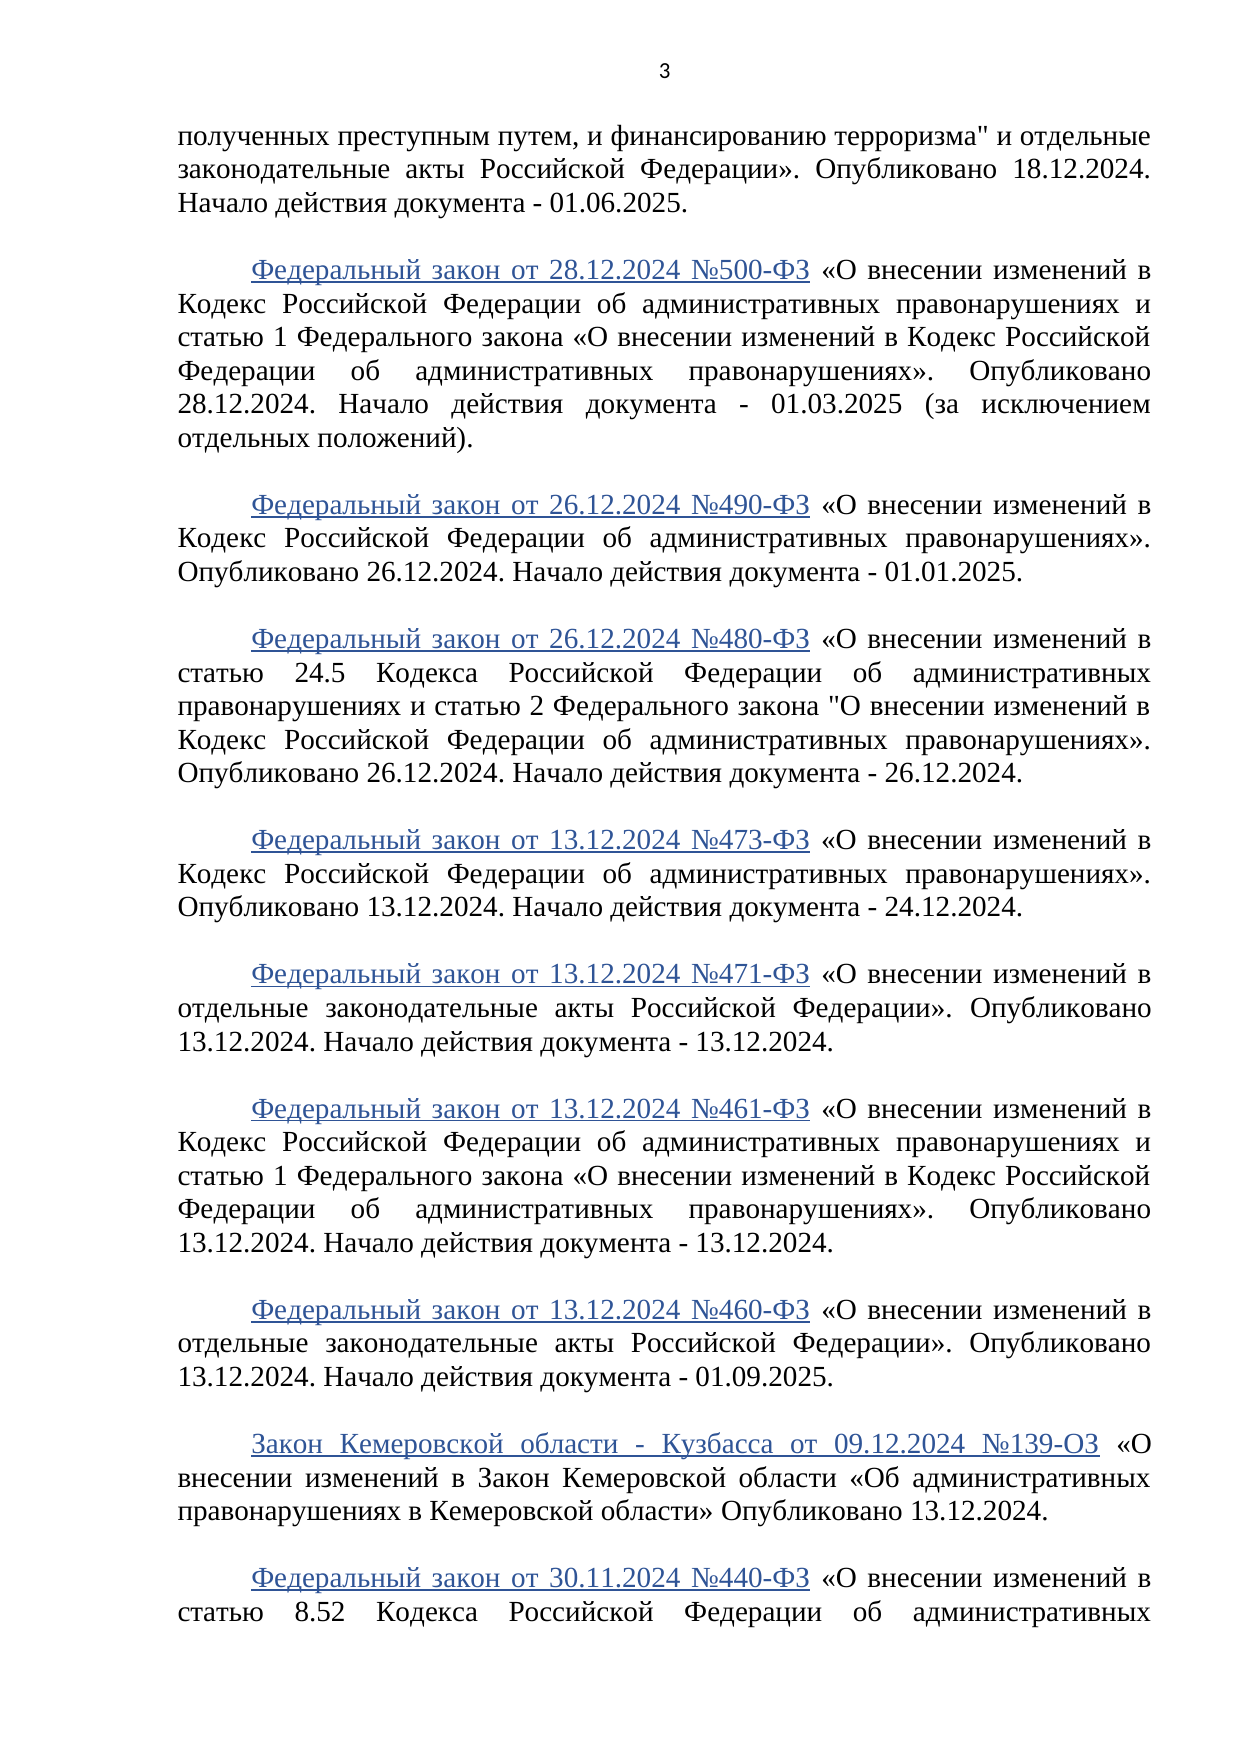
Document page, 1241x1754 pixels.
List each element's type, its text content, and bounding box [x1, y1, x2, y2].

text Федеральный закон от 13.12.2024 №461-ФЗ «О внесении изменений в Кодекс Российской Федерации об административных правонарушениях и статью 1 Федерального закона «О внесении изменений в Кодекс Российской Федерации об административных правонарушениях». Опубликовано 13.12.2024. Начало действия документа - 13.12.2024. [177, 1091, 1152, 1258]
text Федеральный закон от 28.12.2024 №500-ФЗ «О внесении изменений в Кодекс Российской Федерации об административных правонарушениях и статью 1 Федерального закона «О внесении изменений в Кодекс Российской Федерации об административных правонарушениях». Опубликовано 28.12.2024. Начало действия документа - 01.03.2025 (за исключением отдельных положений). [177, 252, 1152, 453]
text Закон Кемеровской области - Кузбасса от 09.12.2024 №139-ОЗ «О внесении изменений в Закон Кемеровской области «Об административных правонарушениях в Кемеровской области» Опубликовано 13.12.2024. [177, 1426, 1152, 1527]
text Федеральный закон от 13.12.2024 №473-ФЗ «О внесении изменений в Кодекс Российской Федерации об административных правонарушениях». Опубликовано 13.12.2024. Начало действия документа - 24.12.2024. [177, 822, 1152, 923]
text Федеральный закон от 26.12.2024 №490-ФЗ «О внесении изменений в Кодекс Российской Федерации об административных правонарушениях». Опубликовано 26.12.2024. Начало действия документа - 01.01.2025. [177, 487, 1152, 588]
text Федеральный закон от 13.12.2024 №460-ФЗ «О внесении изменений в отдельные законодательные акты Российской Федерации». Опубликовано 13.12.2024. Начало действия документа - 01.09.2025. [177, 1292, 1152, 1393]
text Федеральный закон от 26.12.2024 №480-ФЗ «О внесении изменений в статью 24.5 Кодекса Российской Федерации об административных правонарушениях и статью 2 Федерального закона "О внесении изменений в Кодекс Российской Федерации об административных правонарушениях». Опубликовано 26.12.2024. Начало действия документа - 26.12.2024. [177, 621, 1152, 789]
text Федеральный закон от 13.12.2024 №471-ФЗ «О внесении изменений в отдельные законодательные акты Российской Федерации». Опубликовано 13.12.2024. Начало действия документа - 13.12.2024. [177, 957, 1152, 1057]
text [177, 1560, 1152, 1627]
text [177, 118, 1152, 219]
